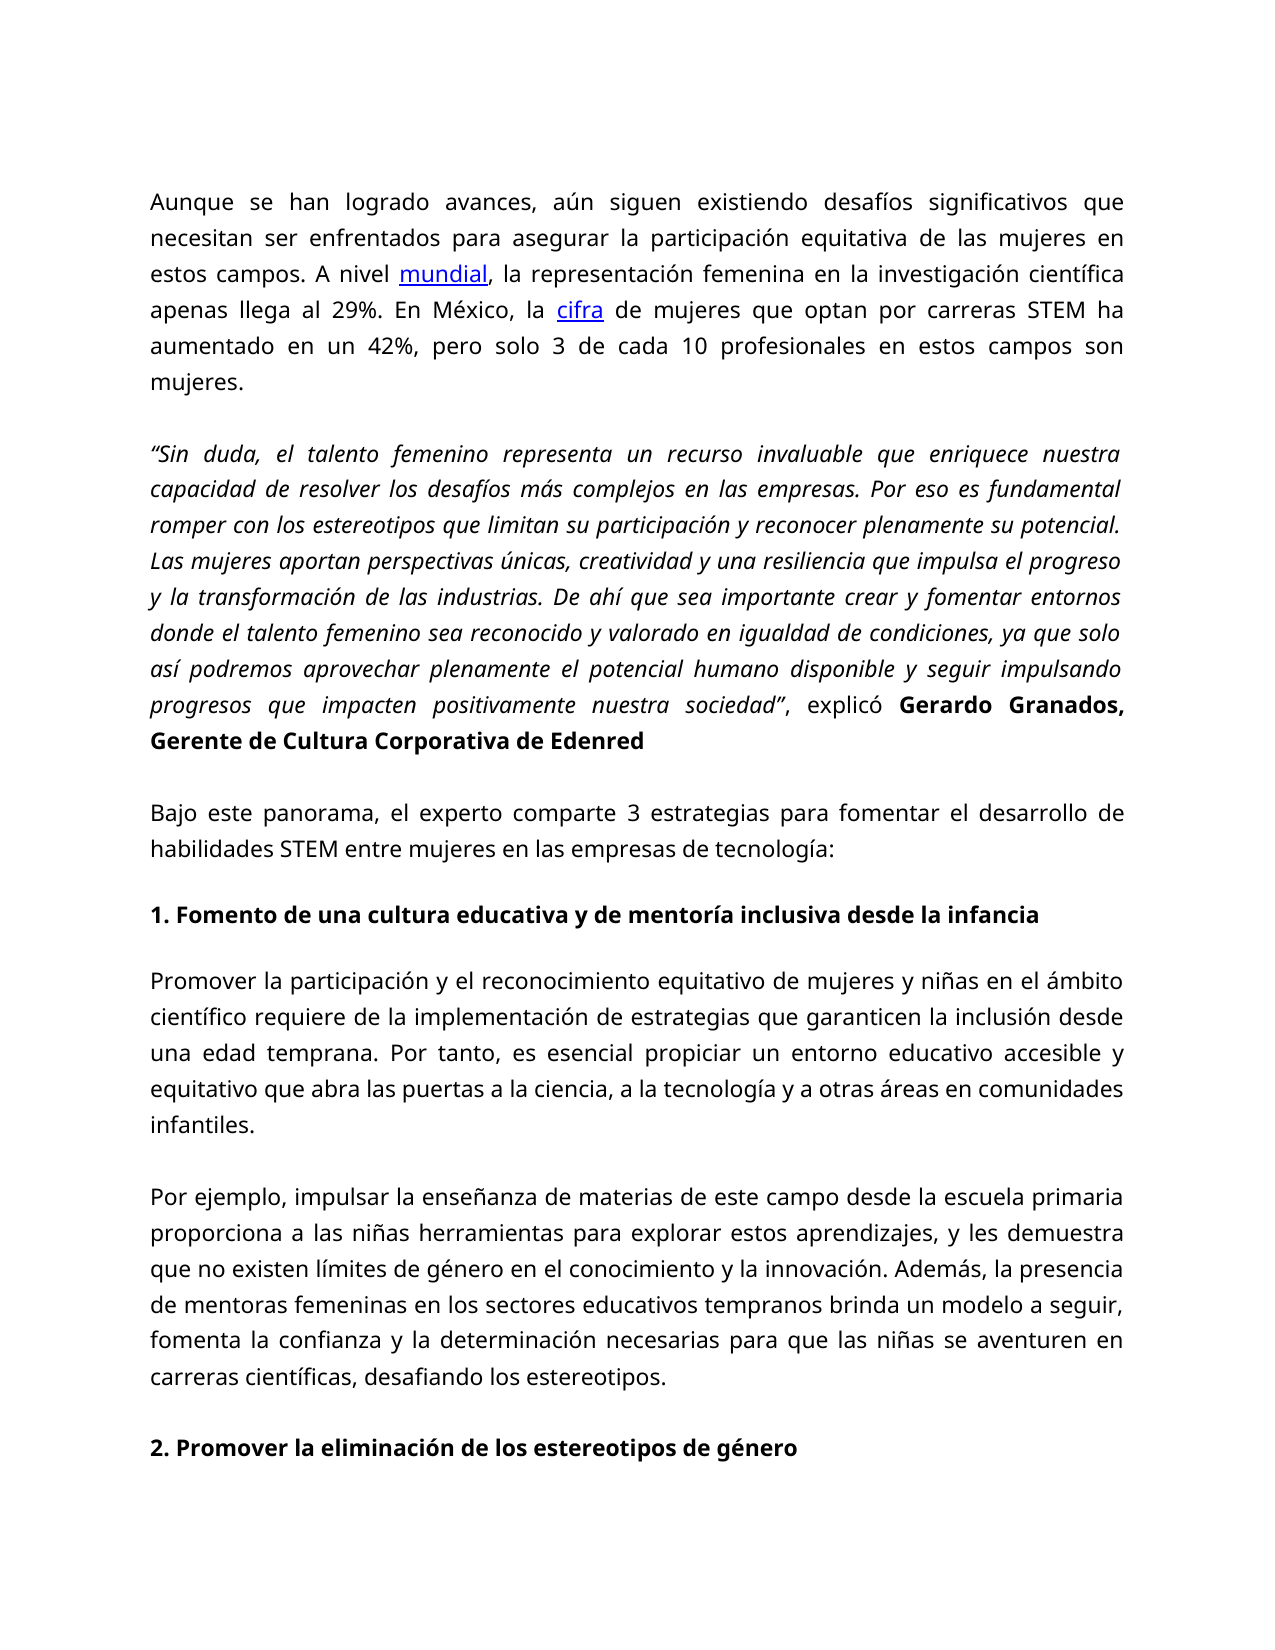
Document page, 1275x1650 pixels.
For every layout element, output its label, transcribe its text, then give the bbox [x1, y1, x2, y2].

text Por ejemplo, impulsar la enseñanza de materias de este campo desde la escuela primaria proporciona a las niñas herramientas para explorar estos aprendizajes, y les demuestra que no existen límites de género en el conocimiento y la innovación. Además, la presencia de mentoras femeninas en los sectores educativos tempranos brinda un modelo a seguir, fomenta la confianza y la determinación necesarias para que las niñas se aventuren en carreras científicas, desafiando los estereotipos. [150, 1181, 1125, 1392]
text 2. Promover la eliminación de los estereotipos de género [150, 1432, 1125, 1463]
text Aunque se han logrado avances, aún siguen existiendo desafíos significativos que necesitan ser enfrentados para asegurar la participación equitativa de las mujeres en estos campos. A nivel mundial, la representación femenina en la investigación científica apenas llega al 29%. En México, la cifra de mujeres que optan por carreras STEM ha aumentado en un 42%, pero solo 3 de cada 10 profesionales en estos campos son mujeres. [150, 186, 1125, 397]
text 1. Fomento de una cultura educativa y de mentoría inclusiva desde la infancia [150, 899, 1125, 930]
text Bajo este panorama, el experto comparte 3 estrategias para fomentar el desarrollo de habilidades STEM entre mujeres en las empresas de tecnología: [150, 797, 1125, 864]
text Promover la participación y el reconocimiento equitativo de mujeres y niñas en el ámbito científico requiere de la implementación de estrategias que garanticen la inclusión desde una edad temprana. Por tanto, es esencial propiciar un entorno educativo accesible y equitativo que abra las puertas a la ciencia, a la tecnología y a otras áreas en comunidades infantiles. [150, 965, 1125, 1140]
text “Sin duda, el talento femenino representa un recurso invaluable que enriquece nuestra capacidad de resolver los desafíos más complejos en las empresas. Por eso es fundamental romper con los estereotipos que limitan su participación y reconocer plenamente su potencial. Las mujeres aportan perspectivas únicas, creatividad y una resiliencia que impulsa el progreso y la transformación de las industrias. De ahí que sea importante crear y fomentar entornos donde el talento femenino sea reconocido y valorado en igualdad de condiciones, ya que solo así podremos aprovechar plenamente el potencial humano disponible y seguir impulsando progresos que impacten positivamente nuestra sociedad”, explicó Gerardo Granados, Gerente de Cultura Corporativa de Edenred [150, 437, 1125, 756]
